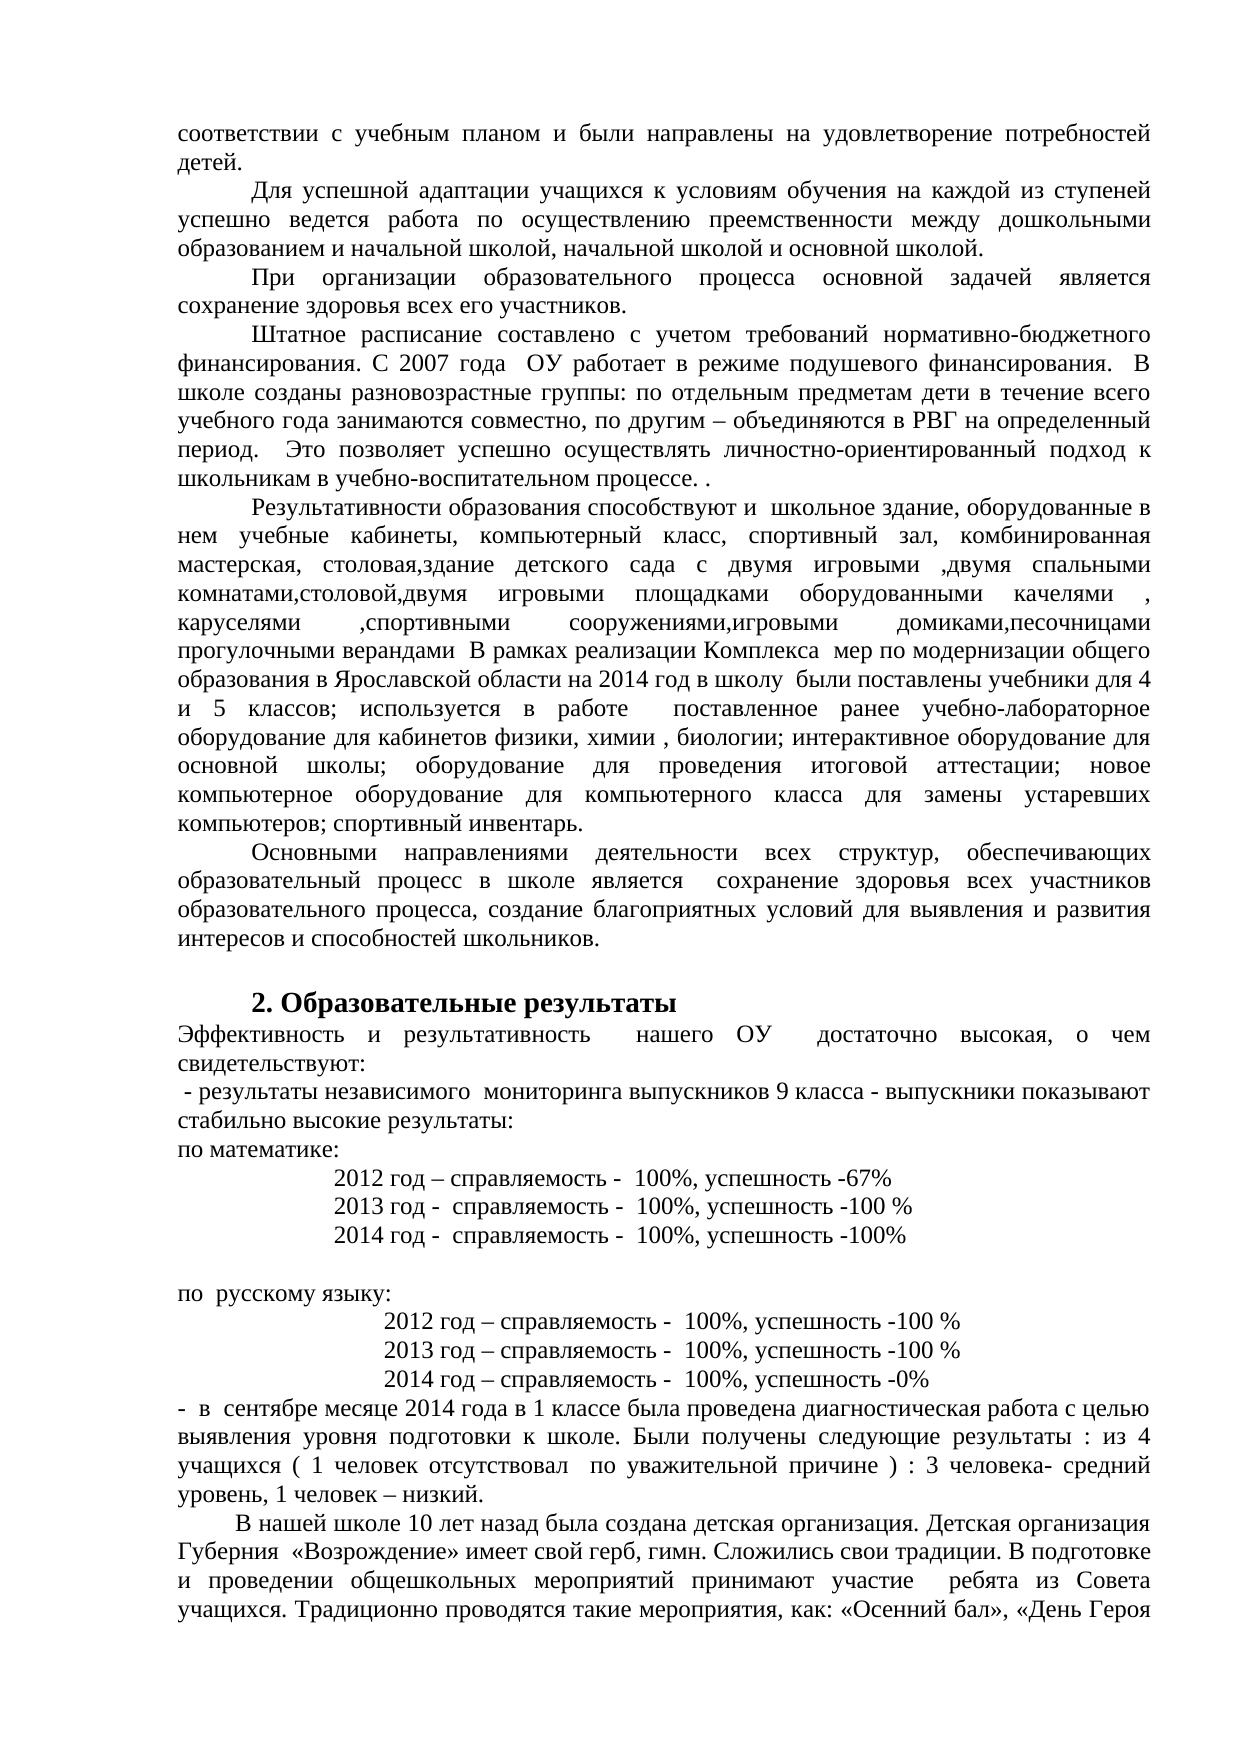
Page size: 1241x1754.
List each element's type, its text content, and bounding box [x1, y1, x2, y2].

text Штатное расписание составлено с учетом требований нормативно-бюджетного финансирования. С 2007 года ОУ работает в режиме подушевого финансирования. В школе созданы разновозрастные группы: по отдельным предметам дети в течение всего учебного года занимаются совместно, по другим – объединяются в РВГ на определенный период. Это позволяет успешно осуществлять личностно-ориентированный подход к школьникам в учебно-воспитательном процессе. . [177, 319, 1152, 492]
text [177, 1508, 1152, 1623]
text Для успешной адаптации учащихся к условиям обучения на каждой из ступеней успешно ведется работа по осуществлению преемственности между дошкольными образованием и начальной школой, начальной школой и основной школой. [177, 176, 1152, 262]
text При организации образовательного процесса основной задачей является сохранение здоровья всех его участников. [177, 262, 1152, 319]
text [177, 118, 1152, 176]
text Результативности образования способствуют и школьное здание, оборудованные в нем учебные кабинеты, компьютерный класс, спортивный зал, комбинированная мастерская, столовая,здание детского сада с двумя игровыми ,двумя спальными комнатами,столовой,двумя игровыми площадками оборудованными качелями , каруселями ,спортивными сооружениями,игровыми домиками,песочницами прогулочными верандами В рамках реализации Комплекса мер по модернизации общего образования в Ярославской области на 2014 год в школу были поставлены учебники для 4 и 5 классов; используется в работе поставленное ранее учебно-лабораторное оборудование для кабинетов физики, химии , биологии; интерактивное оборудование для основной школы; оборудование для проведения итоговой аттестации; новое компьютерное оборудование для компьютерного класса для замены устаревших компьютеров; спортивный инвентарь. [177, 492, 1152, 837]
text 2. Образовательные результаты [177, 985, 1152, 1019]
text Основными направлениями деятельности всех структур, обеспечивающих образовательный процесс в школе является сохранение здоровья всех участников образовательного процесса, создание благоприятных условий для выявления и развития интересов и способностей школьников. [177, 837, 1152, 952]
text 2012 год – справляемость - 100%, успешность -100 % [177, 1306, 1152, 1335]
text по русскому языку: [177, 1278, 1152, 1306]
text по математике: [177, 1134, 1152, 1163]
text - результаты независимого мониторинга выпускников 9 класса - выпускники показывают стабильно высокие результаты: [177, 1076, 1152, 1134]
text 2012 год – справляемость - 100%, успешность -67% [177, 1163, 1152, 1191]
text 2013 год - справляемость - 100%, успешность -100 % [177, 1191, 1152, 1220]
text 2014 год – справляемость - 100%, успешность -0% [177, 1364, 1152, 1393]
text - в сентябре месяце 2014 года в 1 классе была проведена диагностическая работа с целью выявления уровня подготовки к школе. Были получены следующие результаты : из 4 учащихся ( 1 человек отсутствовал по уважительной причине ) : 3 человека- средний уровень, 1 человек – низкий. [177, 1393, 1152, 1508]
text Эффективность и результативность нашего ОУ достаточно высокая, о чем свидетельствуют: [177, 1019, 1152, 1076]
text 2014 год - справляемость - 100%, успешность -100% [177, 1220, 1152, 1249]
text 2013 год – справляемость - 100%, успешность -100 % [177, 1335, 1152, 1364]
